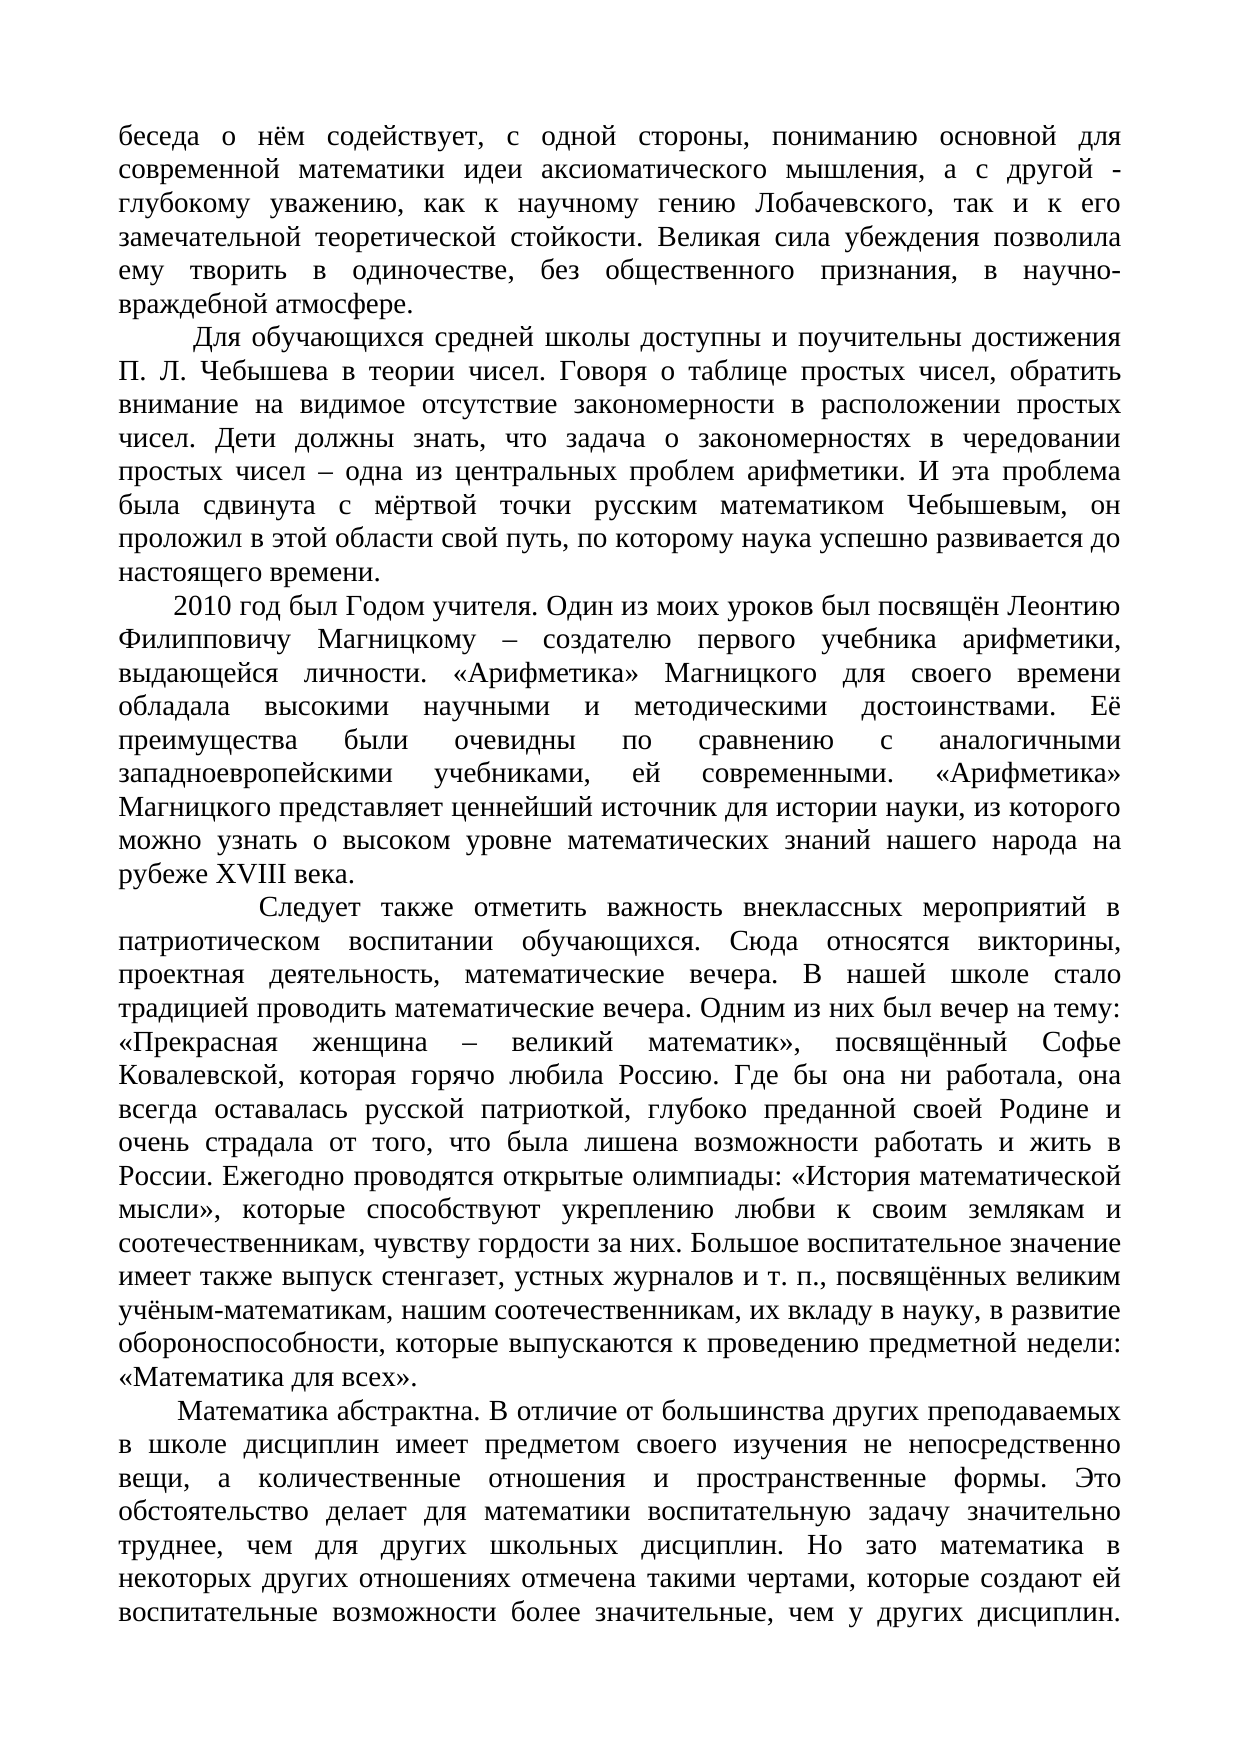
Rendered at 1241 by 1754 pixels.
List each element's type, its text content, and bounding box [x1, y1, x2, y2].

text 2010 год был Годом учителя. Один из моих уроков был посвящён Леонтию Филипповичу Магницкому – создателю первого учебника арифметики, выдающейся личности. «Арифметика» Магницкого для своего времени обладала высокими научными и методическими достоинствами. Её преимущества были очевидны по сравнению с аналогичными западноевропейскими учебниками, ей современными. «Арифметика» Магницкого представляет ценнейший источник для истории науки, из которого можно узнать о высоком уровне математических знаний нашего народа на рубеже XVIII века. [118, 588, 1122, 889]
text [118, 1393, 1122, 1627]
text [118, 118, 1122, 319]
text Следует также отметить важность внеклассных мероприятий в патриотическом воспитании обучающихся. Сюда относятся викторины, проектная деятельность, математические вечера. В нашей школе стало традицией проводить математические вечера. Одним из них был вечер на тему: «Прекрасная женщина – великий математик», посвящённый Софье Ковалевской, которая горячо любила Россию. Где бы она ни работала, она всегда оставалась русской патриоткой, глубоко преданной своей Родине и очень страдала от того, что была лишена возможности работать и жить в России. Ежегодно проводятся открытые олимпиады: «История математической мысли», которые способствуют укреплению любви к своим землякам и соотечественникам, чувству гордости за них. Большое воспитательное значение имеет также выпуск стенгазет, устных журналов и т. п., посвящённых великим учёным-математикам, нашим соотечественникам, их вкладу в науку, в развитие обороноспособности, которые выпускаются к проведению предметной недели: «Математика для всех». [118, 889, 1122, 1393]
text Для обучающихся средней школы доступны и поучительны достижения П. Л. Чебышева в теории чисел. Говоря о таблице простых чисел, обратить внимание на видимое отсутствие закономерности в расположении простых чисел. Дети должны знать, что задача о закономерностях в чередовании простых чисел – одна из центральных проблем арифметики. И эта проблема была сдвинута с мёртвой точки русским математиком Чебышевым, он проложил в этой области свой путь, по которому наука успешно развивается до настоящего времени. [118, 319, 1122, 588]
